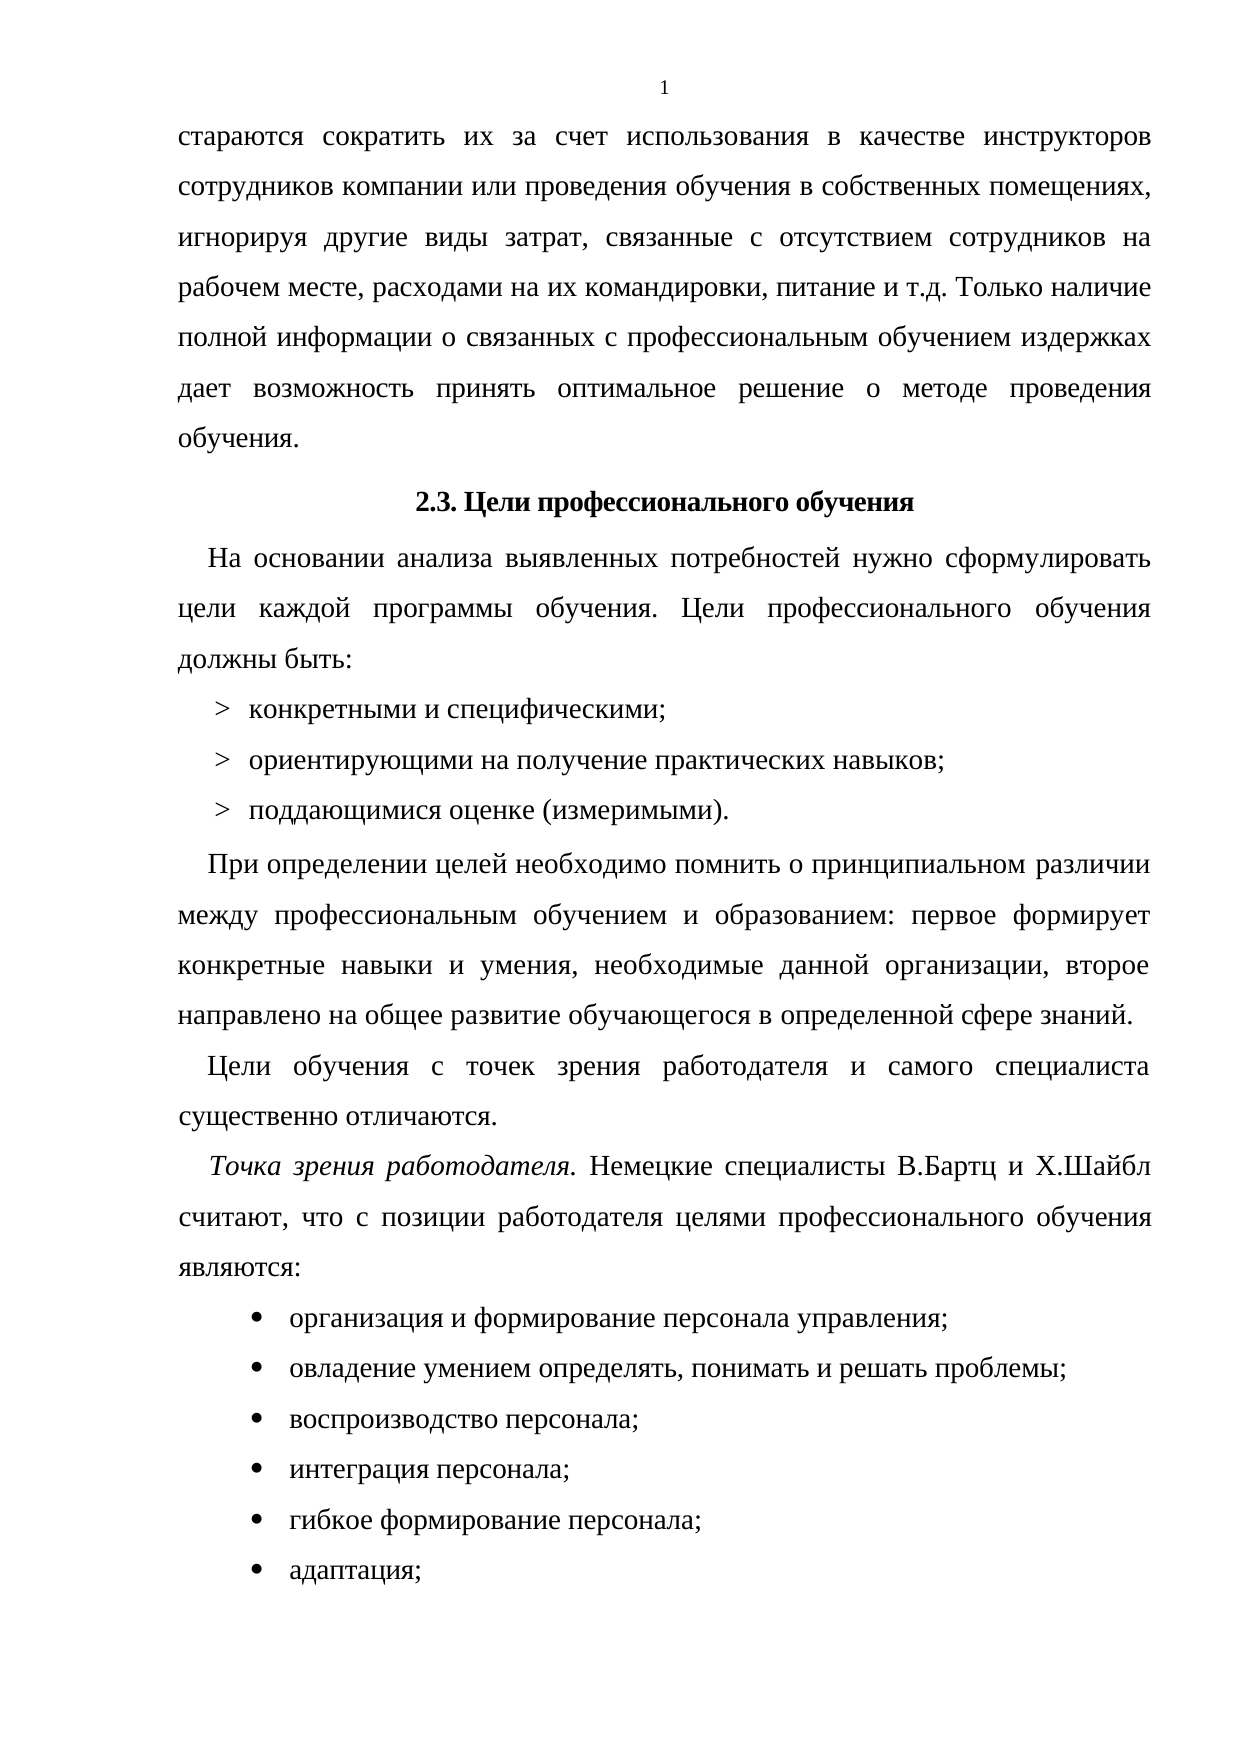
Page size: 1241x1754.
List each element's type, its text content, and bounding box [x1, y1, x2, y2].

list ориентирующими на получение практических навыков; [214, 742, 1152, 775]
list интеграция персонала; [252, 1452, 1152, 1485]
text Цели обучения с точек зрения работодателя и самого специалиста существенно отличаются. [178, 1048, 1151, 1132]
list поддающимися оценке (измеримыми). [214, 792, 1152, 826]
list воспроизводство персонала; [252, 1401, 1152, 1435]
list гибкое формирование персонала; [252, 1502, 1152, 1536]
text При определении целей необходимо помнить о принципиальном различии между профессиональным обучением и образованием: первое формирует конкретные навыки и умения, необходимые данной организации, второе направлено на общее развитие обучающегося в определенной сфере знаний. [177, 846, 1151, 1031]
list конкретными и специфическими; [214, 691, 1152, 724]
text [178, 118, 1152, 453]
list овладение умением определять, понимать и решать проблемы; [252, 1350, 1152, 1384]
text Точка зрения работодателя. Немецкие специалисты В.Бартц и Х.Шайбл считают, что с позиции работодателя целями профессионального обучения являются: [178, 1148, 1152, 1282]
list организация и формирование персонала управления; [252, 1300, 1152, 1333]
text На основании анализа выявленных потребностей нужно сформулировать цели каждой программы обучения. Цели профессионального обучения должны быть: [178, 540, 1151, 674]
list адаптация; [252, 1552, 1152, 1586]
text 2.3. Цели профессионального обучения [178, 484, 1152, 518]
